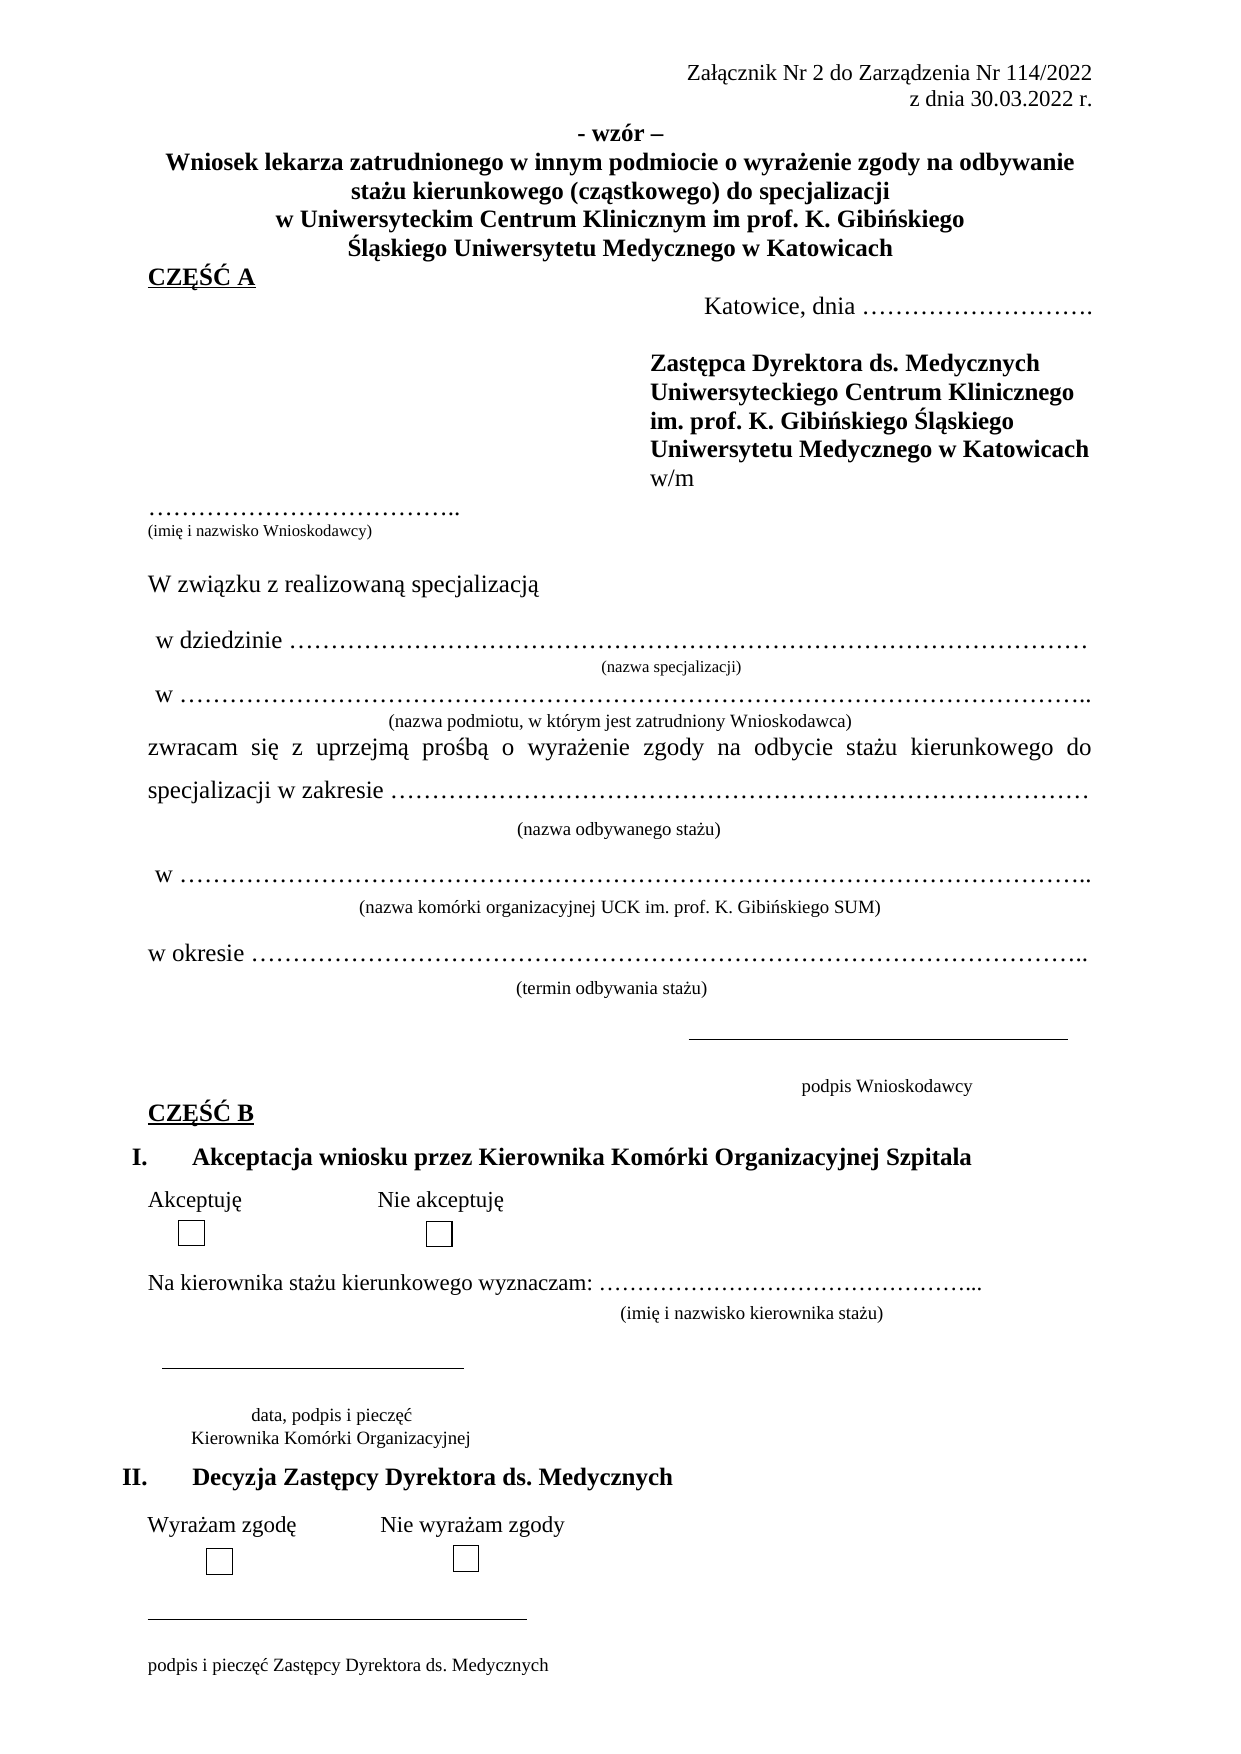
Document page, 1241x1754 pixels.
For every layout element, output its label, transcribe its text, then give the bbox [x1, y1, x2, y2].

text w ……………………………………………………………………………………………….. [154, 859, 1093, 888]
text Uniwersytetu Medycznego w Katowicach [148, 434, 1093, 463]
text Uniwersyteckiego Centrum Klinicznego [148, 377, 1093, 406]
text w okresie ……………………………………………………………………………………….. [148, 938, 1093, 967]
text w dziedzinie …………………………………………………………………………………… [155, 625, 1093, 654]
text (nazwa odbywanego stażu) [153, 818, 840, 839]
text w Uniwersyteckim Centrum Klinicznym im prof. K. Gibińskiego [148, 204, 1093, 233]
text ……………………………….. [148, 492, 1093, 521]
text Zastępca Dyrektora ds. Medycznych [148, 348, 1093, 377]
list Decyzja Zastępcy Dyrektora ds. Medycznych [148, 1462, 1093, 1491]
list Akceptacja wniosku przez Kierownika Komórki Organizacyjnej Szpitala [148, 1142, 1093, 1171]
text podpis i pieczęć Zastępcy Dyrektora ds. Medycznych [148, 1654, 1093, 1675]
text Wniosek lekarza zatrudnionego w innym podmiocie o wyrażenie zgody na odbywanie stażu kierunkowego (cząstkowego) do specjalizacji [148, 147, 1093, 204]
text (nazwa komórki organizacyjnej UCK im. prof. K. Gibińskiego SUM) [148, 896, 1093, 918]
text zwracam się z uprzejmą prośbą o wyrażenie zgody na odbycie stażu kierunkowego do specjalizacji w zakresie ………………………………………………………………………… [148, 732, 1093, 804]
text Śląskiego Uniwersytetu Medycznego w Katowicach [148, 233, 1093, 262]
text Na kierownika stażu kierunkowego wyznaczam: …………………………………………... [148, 1269, 1093, 1296]
text (termin odbywania stażu) [133, 977, 1090, 998]
text Kierownika Komórki Organizacyjnej [191, 1427, 1025, 1448]
text data, podpis i pieczęć [251, 1403, 1024, 1425]
text w/m [148, 463, 1093, 492]
text Wyrażam zgodę Nie wyrażam zgody [147, 1511, 1093, 1537]
text w ……………………………………………………………………………………………….. [155, 679, 1093, 708]
text Akceptuję Nie akceptuję [148, 1186, 1093, 1213]
text CZĘŚĆ B [148, 1098, 1093, 1127]
text - wzór – [148, 118, 1093, 147]
text W związku z realizowaną specjalizacją [148, 569, 1093, 597]
text CZĘŚĆ A [148, 262, 1093, 291]
text Katowice, dnia ………………………. [148, 291, 1093, 319]
text (imię i nazwisko kierownika stażu) [148, 1302, 1093, 1324]
text im. prof. K. Gibińskiego Śląskiego [148, 406, 1093, 434]
text (nazwa specjalizacji) [250, 657, 1093, 676]
text (imię i nazwisko Wnioskodawcy) [148, 521, 1093, 540]
text (nazwa podmiotu, w którym jest zatrudniony Wnioskodawca) [148, 710, 1093, 732]
text podpis Wnioskodawcy [801, 1075, 1025, 1097]
